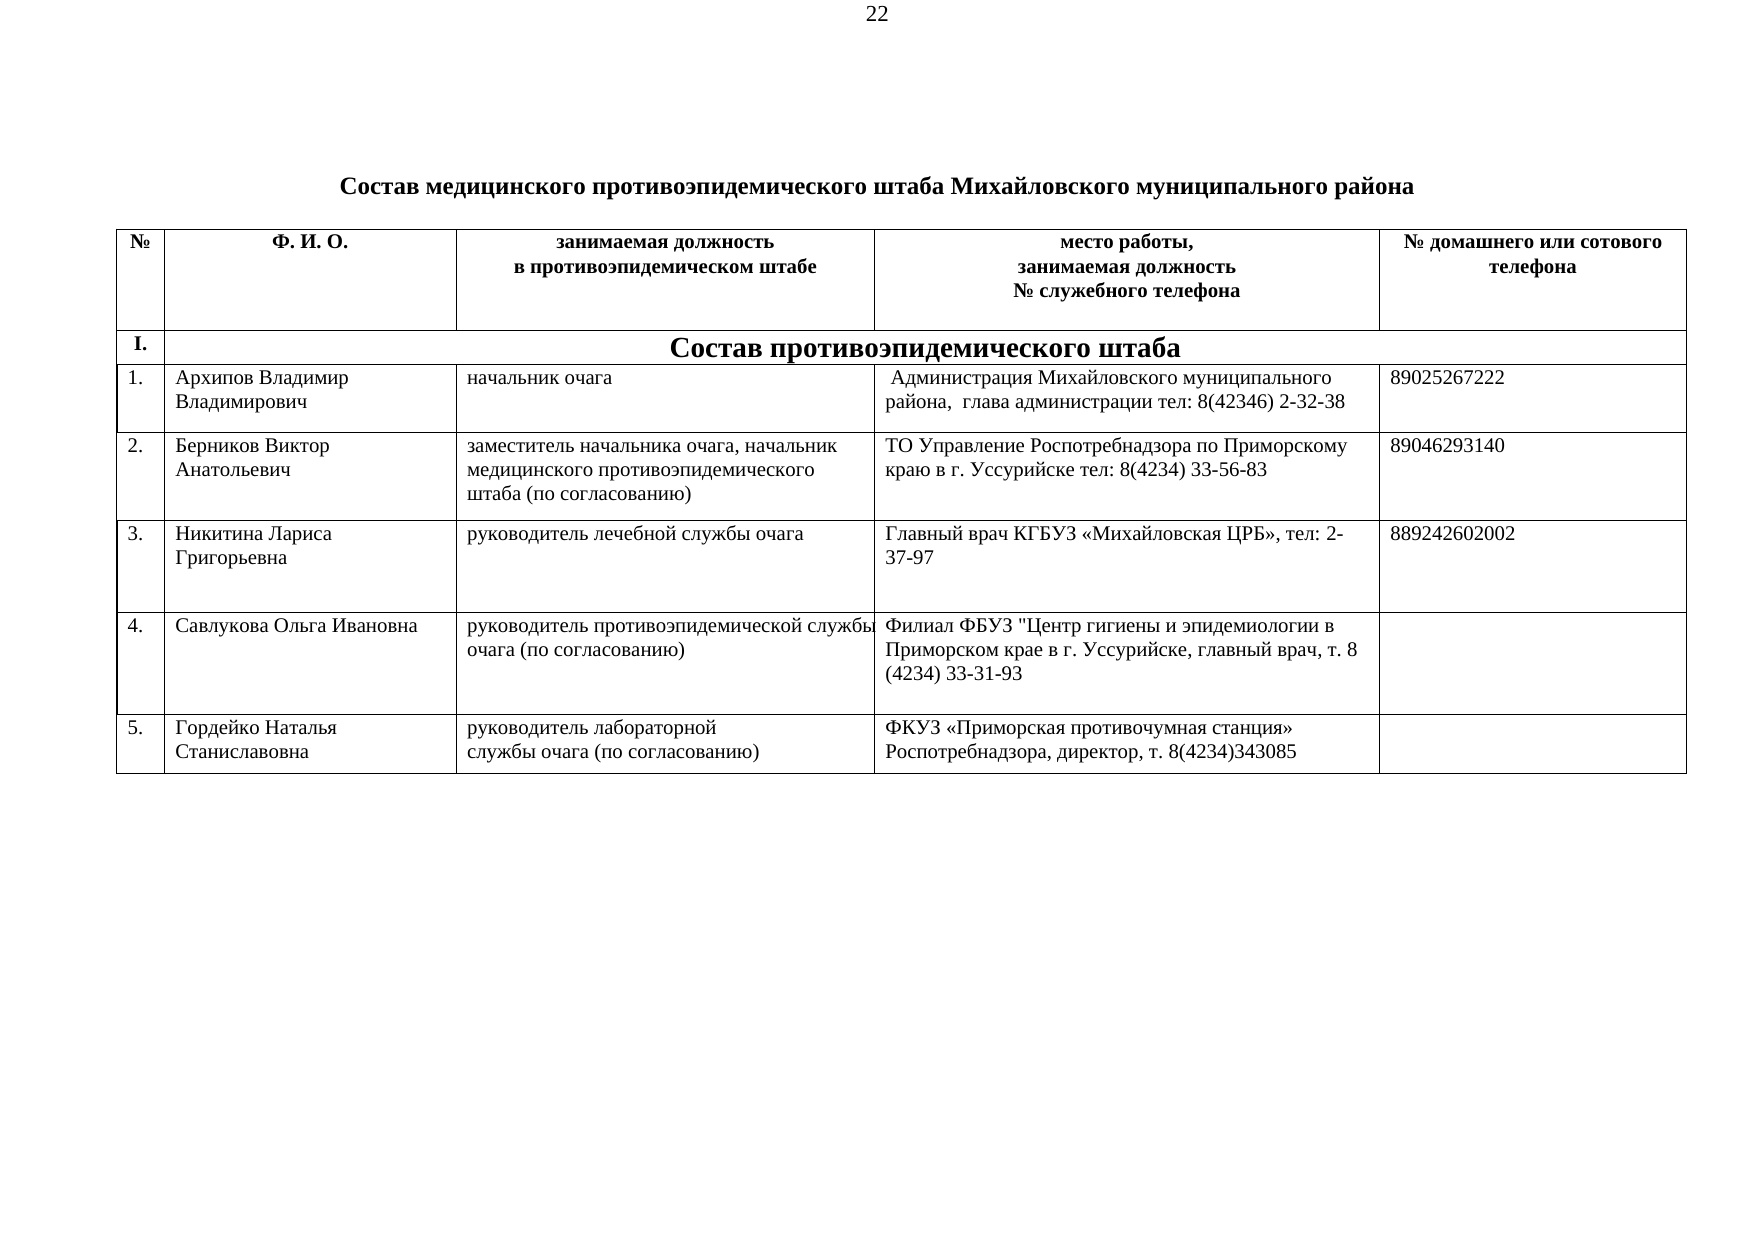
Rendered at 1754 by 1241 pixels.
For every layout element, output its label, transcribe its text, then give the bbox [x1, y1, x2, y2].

table_header № домашнего или сотового телефона [1380, 230, 1686, 329]
table_cell 89046293140 [1380, 433, 1686, 519]
table_cell руководитель лечебной службы очага [457, 521, 874, 612]
table_cell Главный врач КГБУЗ «Михайловская ЦРБ», тел: 2-37-97 [875, 521, 1379, 612]
table_cell ФКУЗ «Приморская противочумная станция» Роспотребнадзора, директор, т. 8(4234)343085 [875, 715, 1379, 772]
table_cell Архипов Владимир Владимирович [165, 365, 456, 432]
table_cell Берников Виктор Анатольевич [165, 433, 456, 519]
table_header место работы, занимаемая должность № служебного телефона [875, 230, 1379, 329]
table_cell 89025267222 [1380, 365, 1686, 432]
table_cell Савлукова Ольга Ивановна [165, 613, 456, 714]
table_cell 2. [117, 433, 164, 519]
table_cell 1. [118, 365, 164, 432]
table_cell Никитина Лариса Григорьевна [165, 521, 456, 612]
table_cell Состав противоэпидемического штаба [165, 331, 1686, 364]
table_cell 889242602002 [1380, 521, 1686, 612]
table_cell I. [117, 331, 164, 364]
table_header № [117, 230, 164, 329]
table_cell [1380, 715, 1686, 772]
table_header занимаемая должность в противоэпидемическом штабе [457, 230, 874, 329]
table_cell 3. [118, 521, 164, 612]
table_cell ТО Управление Роспотребнадзора по Приморскому краю в г. Уссурийске тел: 8(4234) 33-56-83 [875, 433, 1379, 519]
table_cell руководитель лабораторной службы очага (по согласованию) [457, 715, 874, 772]
table_cell [1380, 613, 1686, 714]
table_cell руководитель противоэпидемической службы очага (по согласованию) [457, 613, 874, 714]
table_cell Гордейко Наталья Станиславовна [165, 715, 456, 772]
table_cell Администрация Михайловского муниципального района, глава администрации тел: 8(42346) 2-32-38 [875, 365, 1379, 432]
table_header Ф. И. О. [165, 230, 456, 329]
text Состав медицинского противоэпидемического штаба Михайловского муниципального района [118, 171, 1636, 200]
table_cell заместитель начальника очага, начальник медицинского противоэпидемического штаба (по согласованию) [457, 433, 874, 519]
table_cell 5. [117, 715, 164, 772]
table_cell начальник очага [457, 365, 874, 432]
table_cell Филиал ФБУЗ "Центр гигиены и эпидемиологии в Приморском крае в г. Уссурийске, главный врач, т. 8 (4234) 33-31-93 [875, 613, 1379, 714]
table_cell 4. [118, 613, 164, 714]
